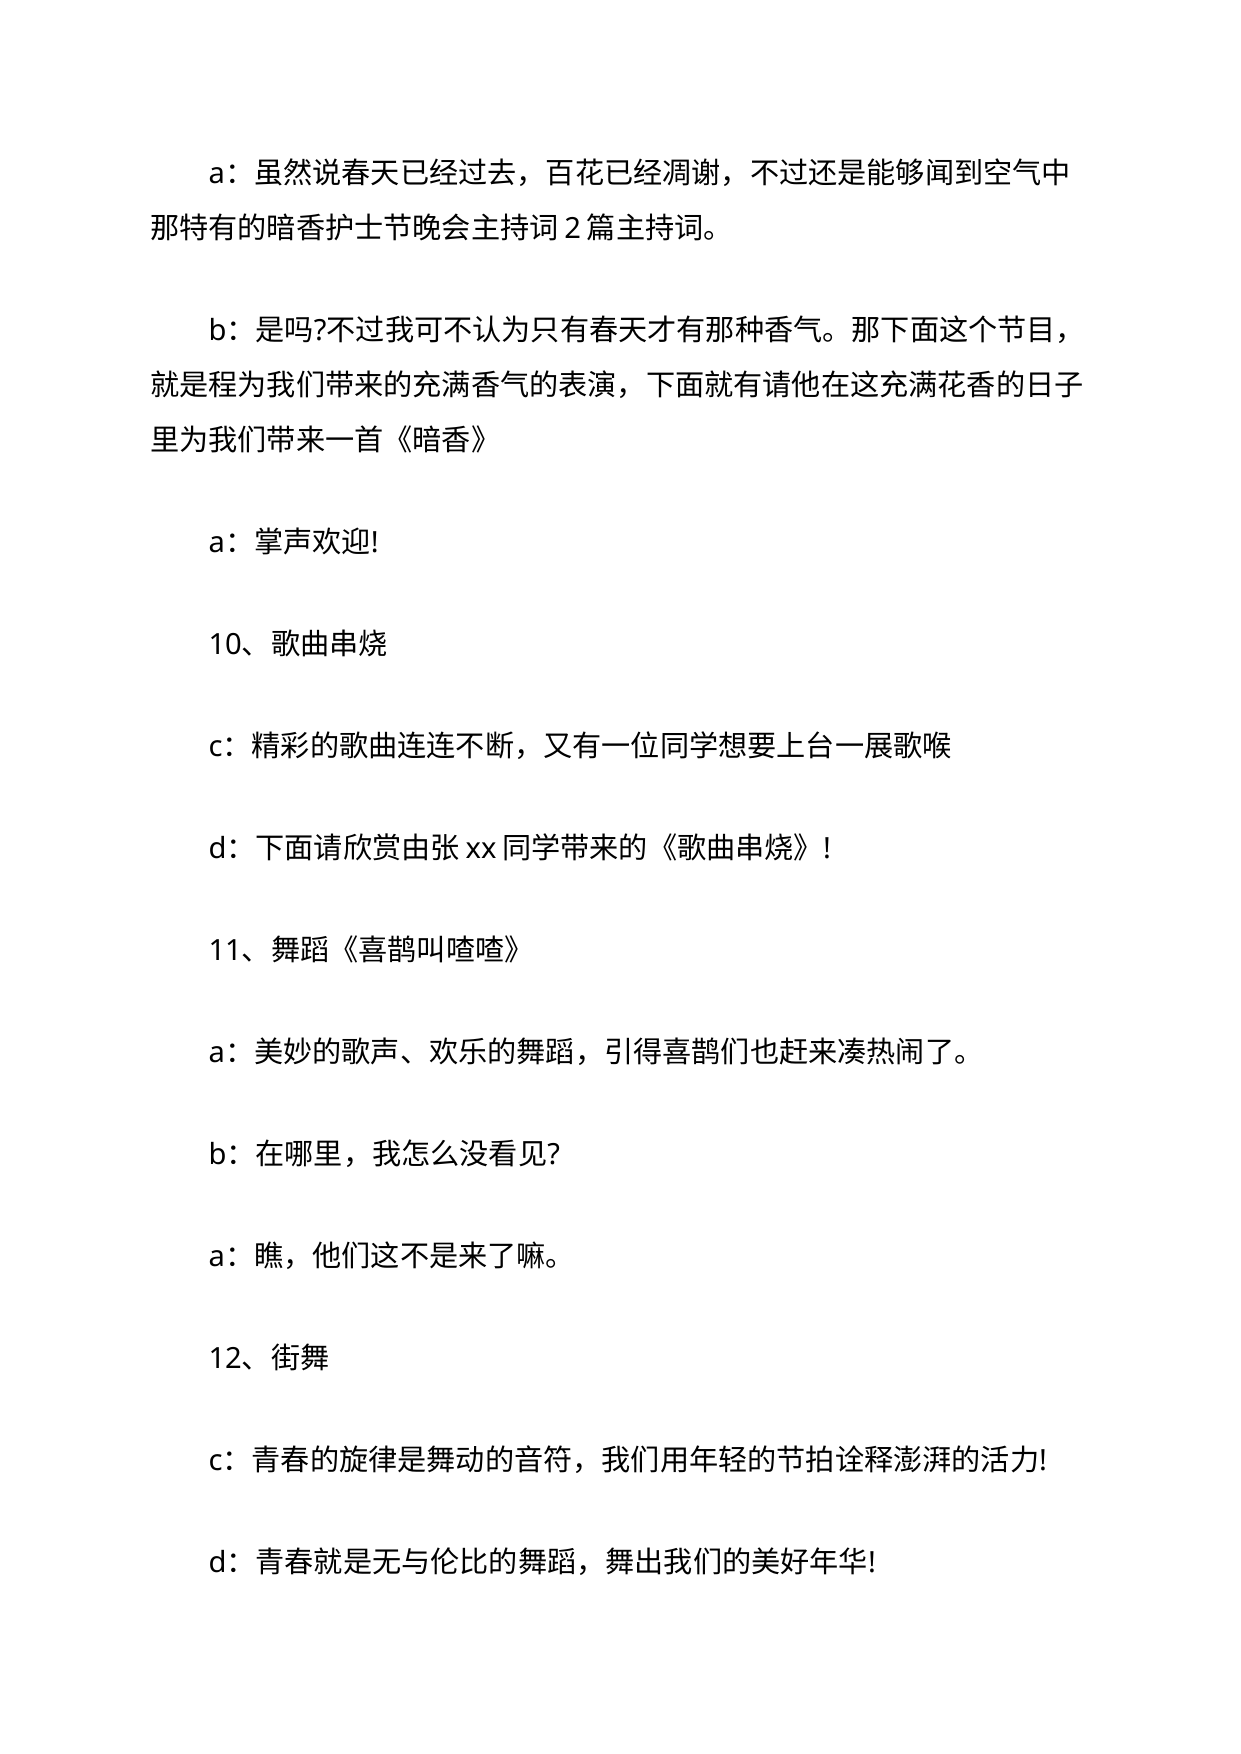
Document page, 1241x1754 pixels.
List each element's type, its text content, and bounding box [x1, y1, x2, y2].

text 11、舞蹈《喜鹊叫喳喳》 [150, 927, 1090, 969]
text 12、街舞 [150, 1334, 1090, 1377]
text d：下面请欣赏由张xx同学带来的《歌曲串烧》! [150, 824, 1090, 867]
text a：美妙的歌声、欢乐的舞蹈，引得喜鹊们也赶来凑热闹了。 [150, 1028, 1090, 1071]
text c：青春的旋律是舞动的音符，我们用年轻的节拍诠释澎湃的活力! [150, 1436, 1090, 1479]
text b：是吗?不过我可不认为只有春天才有那种香气。那下面这个节目，就是程为我们带来的充满香气的表演，下面就有请他在这充满花香的日子里为我们带来一首《暗香》 [150, 307, 1090, 459]
text c：精彩的歌曲连连不断，又有一位同学想要上台一展歌喉 [150, 723, 1090, 765]
text a：掌声欢迎! [150, 519, 1090, 561]
text 10、歌曲串烧 [150, 621, 1090, 663]
text a：虽然说春天已经过去，百花已经凋谢，不过还是能够闻到空气中那特有的暗香护士节晚会主持词2篇主持词。 [150, 150, 1090, 247]
text d：青春就是无与伦比的舞蹈，舞出我们的美好年华! [150, 1538, 1090, 1581]
text b：在哪里，我怎么没看见? [150, 1131, 1090, 1173]
text a：瞧，他们这不是来了嘛。 [150, 1232, 1090, 1275]
